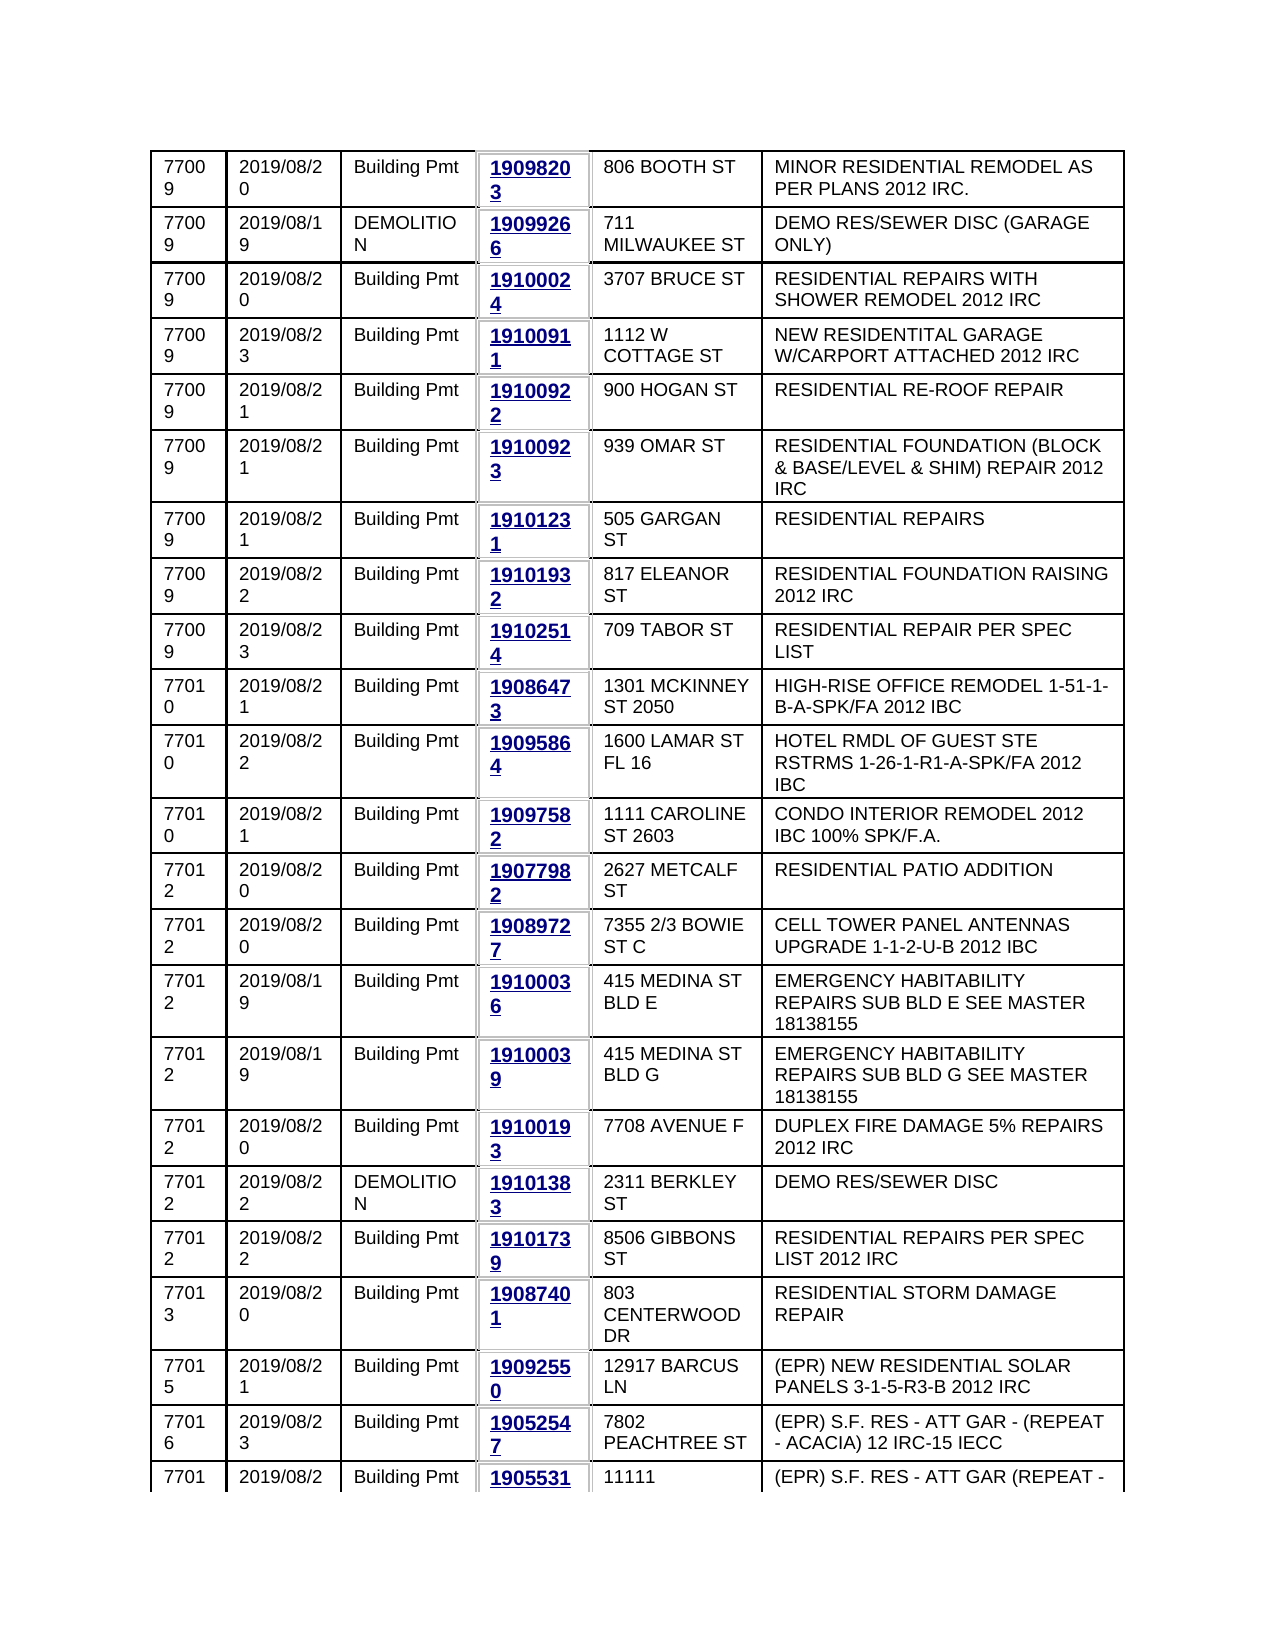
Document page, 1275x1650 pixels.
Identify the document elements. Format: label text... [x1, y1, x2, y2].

table_cell MINOR RESIDENTIAL REMODEL AS PER PLANS 2012 IRC. [763, 152, 1123, 206]
table_cell (EPR) S.F. RES - ATT GAR - (REPEAT - ACACIA) 12 IRC-15 IECC [763, 1406, 1123, 1460]
table_cell 939 OMAR ST [593, 431, 761, 501]
table_cell 2019/08/21 [228, 375, 340, 429]
table_cell 8506 GIBBONS ST [593, 1222, 761, 1276]
table_cell 19077982 [480, 857, 588, 908]
table_cell Building Pmt [342, 1462, 475, 1492]
table_cell EMERGENCY HABITABILITY REPAIRS SUB BLD G SEE MASTER 18138155 [763, 1038, 1123, 1109]
table_cell 19098203 [480, 155, 588, 206]
table_cell 415 MEDINA ST BLD E [593, 966, 761, 1036]
table_cell 2019/08/20 [228, 264, 340, 317]
table_cell 2019/08/19 [228, 1038, 340, 1109]
table_cell 19101231 [480, 506, 588, 557]
table_cell 77012 [152, 910, 225, 964]
table_cell 19097582 [480, 801, 588, 852]
table_cell 415 MEDINA ST BLD G [593, 1038, 761, 1109]
table_cell 77010 [152, 670, 225, 724]
table_cell 19052547 [480, 1409, 588, 1460]
table_cell 2627 METCALF ST [593, 854, 761, 908]
table_cell RESIDENTIAL STORM DAMAGE REPAIR [763, 1278, 1123, 1348]
table_cell Building Pmt [342, 726, 475, 797]
table_cell 77009 [152, 152, 225, 206]
table_cell 77012 [152, 1111, 225, 1164]
table_cell DEMO RES/SEWER DISC [763, 1167, 1123, 1220]
table_cell 2019/08/22 [228, 726, 340, 797]
table_cell 77009 [152, 375, 225, 429]
table_cell 2019/08/22 [228, 559, 340, 613]
table_cell 77013 [152, 1278, 225, 1348]
table_cell Building Pmt [342, 670, 475, 724]
table_cell 2019/08/20 [228, 1111, 340, 1164]
table_cell Building Pmt [342, 375, 475, 429]
table_cell DUPLEX FIRE DAMAGE 5% REPAIRS 2012 IRC [763, 1111, 1123, 1164]
table_cell 2019/08/19 [228, 208, 340, 261]
table_cell 7802 PEACHTREE ST [593, 1406, 761, 1460]
table_cell Building Pmt [342, 152, 475, 206]
table_cell 19086473 [480, 673, 588, 724]
table_cell CONDO INTERIOR REMODEL 2012 IBC 100% SPK/F.A. [763, 799, 1123, 852]
table_cell 2019/08/23 [228, 319, 340, 373]
table_cell 2019/08/21 [228, 431, 340, 501]
table_cell 77009 [152, 208, 225, 261]
table_cell 77015 [152, 1351, 225, 1404]
table_cell Building Pmt [342, 1278, 475, 1348]
table_cell 77009 [152, 319, 225, 373]
table_cell Building Pmt [342, 559, 475, 613]
table_cell HIGH-RISE OFFICE REMODEL 1-51-1-B-A-SPK/FA 2012 IBC [763, 670, 1123, 724]
table_cell RESIDENTIAL REPAIRS WITH SHOWER REMODEL 2012 IRC [763, 264, 1123, 317]
table_cell 77012 [152, 1038, 225, 1109]
table_cell DEMOLITION [342, 208, 475, 261]
table_cell 817 ELEANOR ST [593, 559, 761, 613]
table_cell 77012 [152, 966, 225, 1036]
table_cell 2019/08/21 [228, 503, 340, 557]
table_cell 19095864 [480, 729, 588, 797]
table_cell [593, 1462, 761, 1492]
table_cell 19100039 [480, 1041, 588, 1109]
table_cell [763, 1462, 1123, 1492]
table_cell (EPR) NEW RESIDENTIAL SOLAR PANELS 3-1-5-R3-B 2012 IRC [763, 1351, 1123, 1404]
table_cell Building Pmt [342, 431, 475, 501]
table_cell 77016 [152, 1462, 225, 1492]
table_cell Building Pmt [342, 910, 475, 964]
table_cell 900 HOGAN ST [593, 375, 761, 429]
table_cell Building Pmt [342, 1351, 475, 1404]
table_cell 77012 [152, 1222, 225, 1276]
table_cell 2019/08/20 [228, 854, 340, 908]
table_cell RESIDENTIAL FOUNDATION (BLOCK & BASE/LEVEL & SHIM) REPAIR 2012 IRC [763, 431, 1123, 501]
table_cell 77009 [152, 559, 225, 613]
table_cell 19100036 [480, 968, 588, 1036]
table_cell Building Pmt [342, 1406, 475, 1460]
table_cell RESIDENTIAL REPAIRS [763, 503, 1123, 557]
table_cell 77009 [152, 615, 225, 668]
table_cell 7708 AVENUE F [593, 1111, 761, 1164]
table_cell Building Pmt [342, 1222, 475, 1276]
table_cell 77010 [152, 726, 225, 797]
table_cell 2019/08/22 [228, 1462, 340, 1492]
table_cell 2019/08/21 [228, 670, 340, 724]
table_cell 2019/08/21 [228, 1351, 340, 1404]
table_cell DEMO RES/SEWER DISC (GARAGE ONLY) [763, 208, 1123, 261]
table_cell NEW RESIDENTITAL GARAGE W/CARPORT ATTACHED 2012 IRC [763, 319, 1123, 373]
table_cell DEMOLITION [342, 1167, 475, 1220]
table_cell 19100922 [480, 378, 588, 429]
table_cell CELL TOWER PANEL ANTENNAS UPGRADE 1-1-2-U-B 2012 IBC [763, 910, 1123, 964]
table_cell Building Pmt [342, 1111, 475, 1164]
table_cell 19089727 [480, 913, 588, 964]
table_cell RESIDENTIAL REPAIRS PER SPEC LIST 2012 IRC [763, 1222, 1123, 1276]
table_cell RESIDENTIAL PATIO ADDITION [763, 854, 1123, 908]
table_cell 77009 [152, 431, 225, 501]
table_cell 19101739 [480, 1225, 588, 1276]
table_cell 803 CENTERWOOD DR [593, 1278, 761, 1348]
table_cell 505 GARGAN ST [593, 503, 761, 557]
table_cell EMERGENCY HABITABILITY REPAIRS SUB BLD E SEE MASTER 18138155 [763, 966, 1123, 1036]
table_cell Building Pmt [342, 319, 475, 373]
table_cell 2019/08/22 [228, 1167, 340, 1220]
table_cell HOTEL RMDL OF GUEST STE RSTRMS 1-26-1-R1-A-SPK/FA 2012 IBC [763, 726, 1123, 797]
table_cell Building Pmt [342, 615, 475, 668]
table_cell RESIDENTIAL REPAIR PER SPEC LIST [763, 615, 1123, 668]
table_cell 19102514 [480, 617, 588, 668]
table_cell Building Pmt [342, 503, 475, 557]
table_cell 19100923 [480, 433, 588, 501]
table_cell 77016 [152, 1406, 225, 1460]
table_cell 19100193 [480, 1113, 588, 1164]
table_cell 1600 LAMAR ST FL 16 [593, 726, 761, 797]
table_cell 19055316 [480, 1465, 588, 1492]
table_cell 2019/08/19 [228, 966, 340, 1036]
table_cell Building Pmt [342, 799, 475, 852]
table_cell 19101932 [480, 562, 588, 613]
table_cell 77010 [152, 799, 225, 852]
table_cell 2311 BERKLEY ST [593, 1167, 761, 1220]
table_cell 7355 2/3 BOWIE ST C [593, 910, 761, 964]
table_cell Building Pmt [342, 966, 475, 1036]
table_cell 711 MILWAUKEE ST [593, 208, 761, 261]
table_cell 19092550 [480, 1353, 588, 1404]
table_cell 806 BOOTH ST [593, 152, 761, 206]
table_cell 3707 BRUCE ST [593, 264, 761, 317]
table_cell 19087401 [480, 1281, 588, 1348]
table_cell 19100024 [480, 266, 588, 317]
table_cell 709 TABOR ST [593, 615, 761, 668]
table_cell Building Pmt [342, 854, 475, 908]
table_cell 1112 W COTTAGE ST [593, 319, 761, 373]
table_cell 2019/08/21 [228, 799, 340, 852]
table_cell Building Pmt [342, 264, 475, 317]
table_cell 2019/08/22 [228, 1222, 340, 1276]
table_cell 2019/08/20 [228, 152, 340, 206]
table_cell 2019/08/20 [228, 910, 340, 964]
table_cell 2019/08/20 [228, 1278, 340, 1348]
table_cell Building Pmt [342, 1038, 475, 1109]
table_cell 19100911 [480, 322, 588, 373]
table_cell 1301 MCKINNEY ST 2050 [593, 670, 761, 724]
table_cell 77009 [152, 503, 225, 557]
table_cell 19101383 [480, 1169, 588, 1220]
table_cell 77009 [152, 264, 225, 317]
table_cell RESIDENTIAL FOUNDATION RAISING 2012 IRC [763, 559, 1123, 613]
table_cell 77012 [152, 1167, 225, 1220]
table_cell 2019/08/23 [228, 615, 340, 668]
table_cell 12917 BARCUS LN [593, 1351, 761, 1404]
table_cell 77012 [152, 854, 225, 908]
table_cell 2019/08/23 [228, 1406, 340, 1460]
table_cell 1111 CAROLINE ST 2603 [593, 799, 761, 852]
table_cell 19099266 [480, 211, 588, 261]
table_cell RESIDENTIAL RE-ROOF REPAIR [763, 375, 1123, 429]
